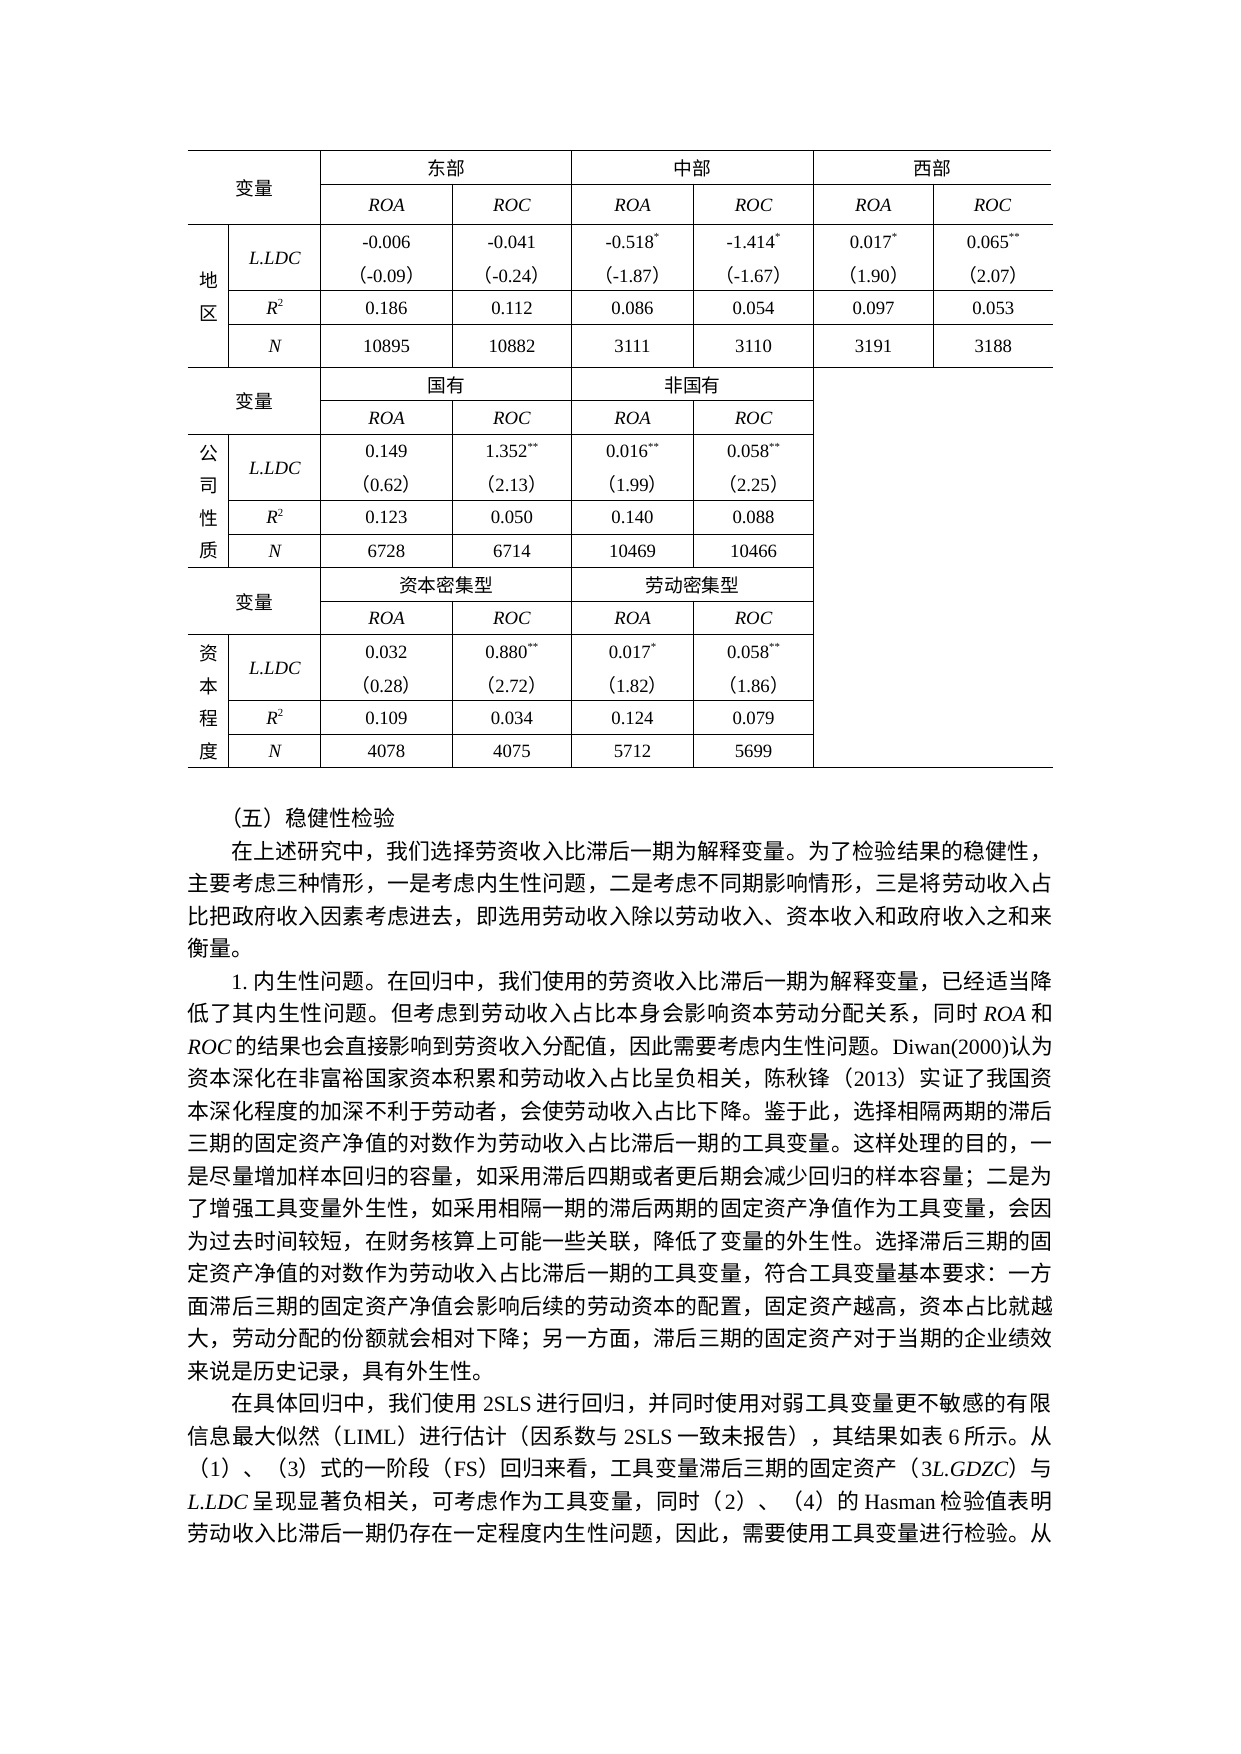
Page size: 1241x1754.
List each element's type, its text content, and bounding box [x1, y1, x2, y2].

table_header 中部 [572, 151, 813, 183]
table_cell 0.880** （2.72） [453, 635, 571, 700]
table_cell 3110 [694, 325, 813, 367]
table_header 东部 [321, 151, 571, 183]
table_cell 0.065** （2.07） [934, 225, 1053, 290]
table_cell 地区 [188, 225, 228, 367]
table_cell 公司性质 [188, 435, 228, 567]
table_cell 0.140 [572, 501, 693, 533]
table_cell 10466 [694, 535, 813, 567]
table_cell 资本密集型 [321, 568, 571, 601]
table_cell -0.006 （-0.09） [321, 225, 452, 290]
table_cell 0.109 [321, 701, 452, 734]
table_cell 0.050 [453, 501, 571, 533]
table_cell ROA [814, 185, 933, 224]
table_cell 资本程度 [188, 635, 228, 767]
table_cell ROC [694, 602, 813, 634]
table_cell ROC [694, 401, 813, 434]
table_cell [814, 368, 1053, 767]
table_cell 5699 [694, 735, 813, 767]
table_cell 0.054 [694, 291, 813, 324]
table_cell R2 [229, 501, 320, 533]
table_cell 6714 [453, 535, 571, 567]
table_cell L.LDC [229, 635, 320, 700]
table_cell 0.016** （1.99） [572, 435, 693, 500]
table_cell 变量 [188, 568, 320, 634]
text 在上述研究中，我们选择劳资收入比滞后一期为解释变量。为了检验结果的稳健性，主要考虑三种情形，一是考虑内生性问题，二是考虑不同期影响情形，三是将劳动收入占比把政府收入因素考虑进去，即选用劳动收入除以劳动收入、资本收入和政府收入之和来衡量。 [187, 833, 1053, 963]
table_cell 10882 [453, 325, 571, 367]
table_cell 劳动密集型 [572, 568, 813, 601]
table_cell 0.034 [453, 701, 571, 734]
table_cell N [229, 735, 320, 767]
table_cell 国有 [321, 368, 571, 400]
table_cell 0.053 [934, 291, 1053, 324]
table_cell ROA [572, 185, 693, 224]
table_cell ROC [453, 185, 571, 224]
table_cell 0.097 [814, 291, 933, 324]
table_cell 0.017* （1.82） [572, 635, 693, 700]
table_cell -0.041 （-0.24） [453, 225, 571, 290]
table_cell 10895 [321, 325, 452, 367]
table_cell 0.124 [572, 701, 693, 734]
table_cell 非国有 [572, 368, 813, 400]
table_header 变量 [188, 151, 320, 224]
table_cell ROC [453, 401, 571, 434]
table_cell 4078 [321, 735, 452, 767]
table_cell 4075 [453, 735, 571, 767]
table_cell N [229, 535, 320, 567]
table_cell 0.017* （1.90） [814, 225, 933, 290]
table_cell 3111 [572, 325, 693, 367]
table_cell ROC [694, 185, 813, 224]
table_cell 6728 [321, 535, 452, 567]
table_cell R2 [229, 291, 320, 324]
table_cell ROA [321, 602, 452, 634]
table_cell ROA [321, 185, 452, 224]
table_cell ROA [321, 401, 452, 434]
table_cell 1.352** （2.13） [453, 435, 571, 500]
table_cell 3191 [814, 325, 933, 367]
table_cell ROA [572, 401, 693, 434]
table_cell 0.123 [321, 501, 452, 533]
table_cell 0.058** （1.86） [694, 635, 813, 700]
table_cell ROC [453, 602, 571, 634]
table_cell ROA [572, 602, 693, 634]
table_cell 0.088 [694, 501, 813, 533]
table_cell ROC [934, 185, 1051, 224]
table_cell 0.149 （0.62） [321, 435, 452, 500]
table_cell 0.086 [572, 291, 693, 324]
table_cell 0.079 [694, 701, 813, 734]
table_cell L.LDC [229, 225, 320, 290]
table_cell 5712 [572, 735, 693, 767]
table_cell 3188 [934, 325, 1053, 367]
table_cell 0.112 [453, 291, 571, 324]
table_cell R2 [229, 701, 320, 734]
table_cell N [229, 325, 320, 367]
table_cell 0.032 （0.28） [321, 635, 452, 700]
table_cell 0.058** （2.25） [694, 435, 813, 500]
table_cell 10469 [572, 535, 693, 567]
table_cell 0.186 [321, 291, 452, 324]
table_cell -1.414* （-1.67） [694, 225, 813, 290]
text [187, 1386, 1053, 1548]
table_cell -0.518* （-1.87） [572, 225, 693, 290]
table_header 西部 [814, 151, 1051, 183]
text 1. 内生性问题。在回归中，我们使用的劳资收入比滞后一期为解释变量，已经适当降低了其内生性问题。但考虑到劳动收入占比本身会影响资本劳动分配关系，同时ROA和ROC的结果也会直接影响到劳资收入分配值，因此需要考虑内生性问题。Diwan(2000)认为资本深化在非富裕国家资本积累和劳动收入占比呈负相关，陈秋锋（2013）实证了我国资本深化程度的加深不利于劳动者，会使劳动收入占比下降。鉴于此，选择相隔两期的滞后三期的固定资产净值的对数作为劳动收入占比滞后一期的工具变量。这样处理的目的，一是尽量增加样本回归的容量，如采用滞后四期或者更后期会减少回归的样本容量；二是为了增强工具变量外生性，如采用相隔一期的滞后两期的固定资产净值作为工具变量，会因为过去时间较短，在财务核算上可能一些关联，降低了变量的外生性。选择滞后三期的固定资产净值的对数作为劳动收入占比滞后一期的工具变量，符合工具变量基本要求：一方面滞后三期的固定资产净值会影响后续的劳动资本的配置，固定资产越高，资本占比就越大，劳动分配的份额就会相对下降；另一方面，滞后三期的固定资产对于当期的企业绩效来说是历史记录，具有外生性。 [187, 963, 1053, 1386]
table_cell 变量 [188, 368, 320, 434]
table_cell L.LDC [229, 435, 320, 500]
text （五）稳健性检验 [187, 801, 1053, 833]
